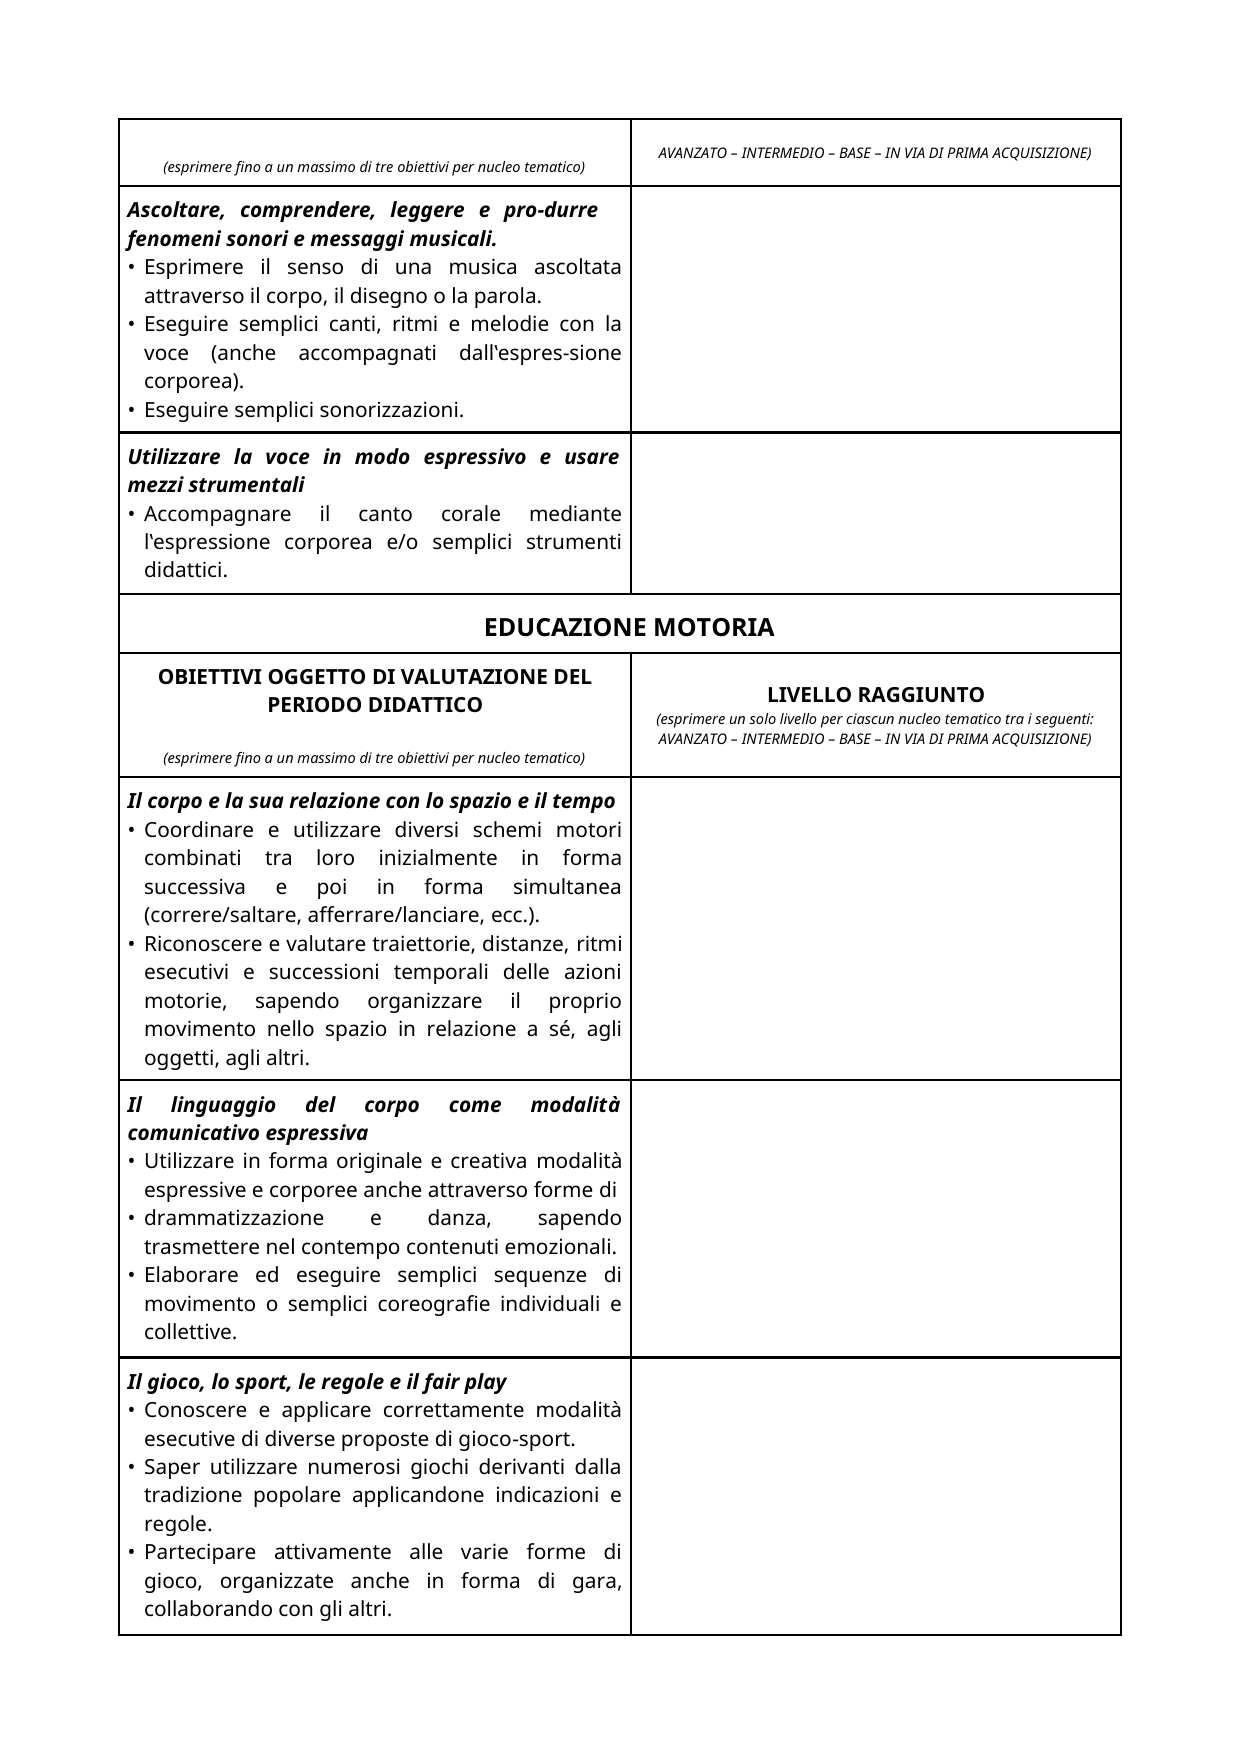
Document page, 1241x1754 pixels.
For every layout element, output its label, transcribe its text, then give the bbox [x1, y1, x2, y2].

table_cell [632, 187, 1120, 431]
table_cell [632, 434, 1120, 592]
table_cell [632, 1081, 1120, 1356]
table_cell Utilizzare la voce in modo espressivo e usare mezzi strumentali Accompagnare il canto corale mediante l‛espressione corporea e/o semplici strumenti didattici. [120, 434, 630, 592]
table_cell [632, 120, 1120, 185]
table_cell [632, 1359, 1120, 1634]
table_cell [120, 120, 630, 185]
table_cell Il corpo e la sua relazione con lo spazio e il tempo Coordinare e utilizzare diversi schemi motori combinati tra loro inizialmente in forma successiva e poi in forma simultanea (correre/saltare, afferrare/lanciare, ecc.). Riconoscere e valutare traiettorie, distanze, ritmi esecutivi e successioni temporali delle azioni motorie, sapendo organizzare il proprio movimento nello spazio in relazione a sé, agli oggetti, agli altri. [120, 778, 630, 1079]
table_cell [632, 778, 1120, 1079]
table_cell EDUCAZIONE MOTORIA [120, 595, 1120, 652]
table_cell OBIETTIVI OGGETTO DI VALUTAZIONE DEL PERIODO DIDATTICO (esprimere fino a un massimo di tre obiettivi per nucleo tematico) [120, 654, 630, 776]
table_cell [120, 1359, 630, 1634]
table_cell Il linguaggio del corpo come modalità comunicativo espressiva Utilizzare in forma originale e creativa modalità espressive e corporee anche attraverso forme di drammatizzazione e danza, sapendo trasmettere nel contempo contenuti emozionali. Elaborare ed eseguire semplici sequenze di movimento o semplici coreografie individuali e collettive. [120, 1081, 630, 1356]
table_cell Ascoltare, comprendere, leggere e pro-durre fenomeni sonori e messaggi musicali. Esprimere il senso di una musica ascoltata attraverso il corpo, il disegno o la parola. Eseguire semplici canti, ritmi e melodie con la voce (anche accompagnati dall‛espres-sione corporea). Eseguire semplici sonorizzazioni. [120, 187, 630, 431]
